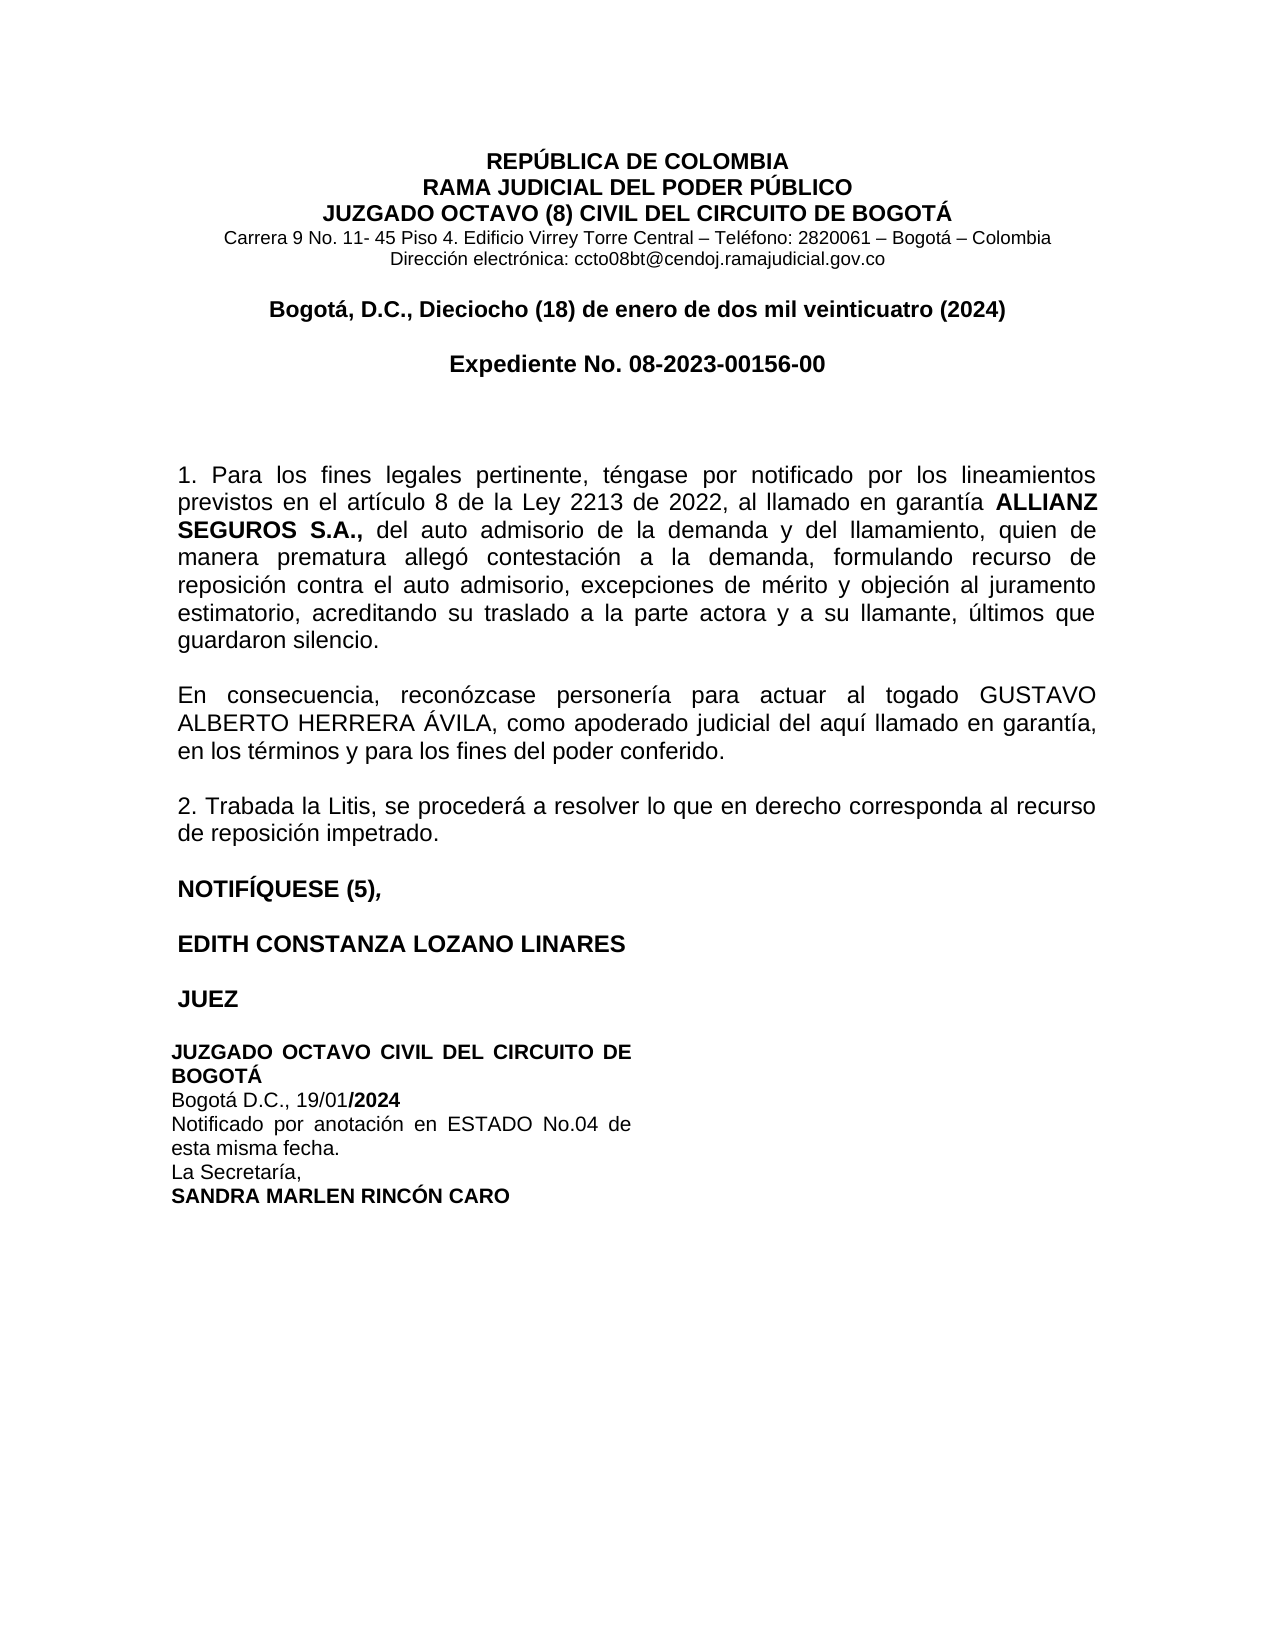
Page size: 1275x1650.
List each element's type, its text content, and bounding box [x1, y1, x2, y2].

text 2. Trabada la Litis, se procederá a resolver lo que en derecho corresponda al recurso de reposición impetrado. [177, 792, 1098, 847]
text 1. Para los fines legales pertinente, téngase por notificado por los lineamientos previstos en el artículo 8 de la Ley 2213 de 2022, al llamado en garantía ALLIANZ SEGUROS S.A., del auto admisorio de la demanda y del llamamiento, quien de manera prematura allegó contestación a la demanda, formulando recurso de reposición contra el auto admisorio, excepciones de mérito y objeción al juramento estimatorio, acreditando su traslado a la parte actora y a su llamante, últimos que guardaron silencio. [177, 461, 1098, 654]
text RAMA JUDICIAL DEL PODER PÚBLICO [177, 174, 1098, 200]
table_header JUZGADO OCTAVO CIVIL DEL CIRCUITO DE BOGOTÁ Bogotá D.C., 19/01/2024 Notificado por anotación en ESTADO No.04 de esta misma fecha. La Secretaría, SANDRA MARLEN RINCÓN CARO [160, 1040, 643, 1208]
text JUZGADO OCTAVO (8) CIVIL DEL CIRCUITO DE BOGOTÁ [177, 200, 1098, 227]
text JUEZ [177, 985, 1098, 1013]
text NOTIFÍQUESE (5), [177, 874, 1098, 902]
text EDITH CONSTANZA LOZANO LINARES [177, 930, 1098, 957]
text En consecuencia, reconózcase personería para actuar al togado GUSTAVO ALBERTO HERRERA ÁVILA, como apoderado judicial del aquí llamado en garantía, en los términos y para los fines del poder conferido. [177, 681, 1098, 764]
text Expediente No. 08-2023-00156-00 [177, 350, 1098, 378]
text Carrera 9 No. 11- 45 Piso 4. Edificio Virrey Torre Central – Teléfono: 2820061 – Bogotá – Colombia [177, 227, 1098, 248]
text REPÚBLICA DE COLOMBIA [177, 148, 1098, 174]
text Bogotá, D.C., Dieciocho (18) de enero de dos mil veinticuatro (2024) [177, 296, 1098, 322]
text Dirección electrónica: ccto08bt@cendoj.ramajudicial.gov.co [177, 248, 1098, 270]
